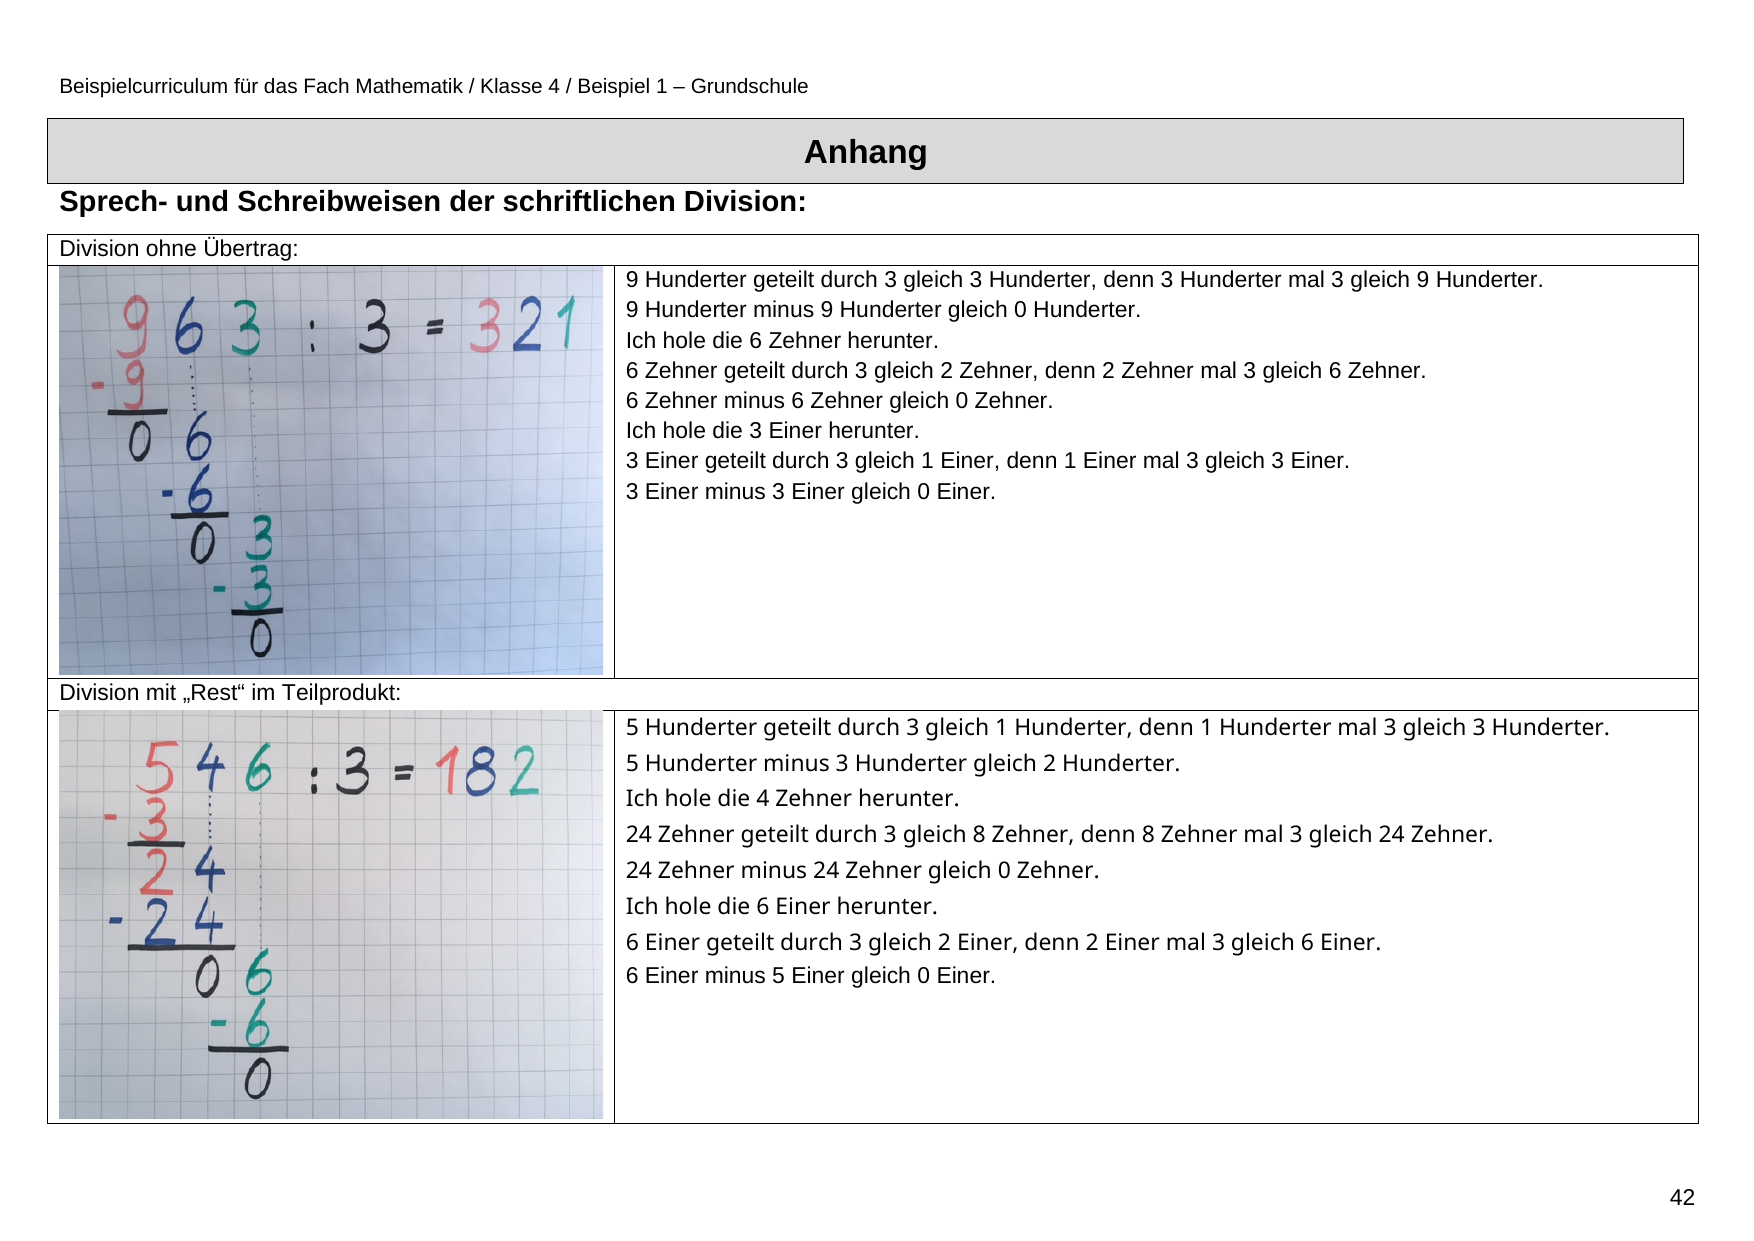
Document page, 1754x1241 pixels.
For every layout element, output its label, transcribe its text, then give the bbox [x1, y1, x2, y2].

table_cell [48, 711, 614, 1123]
picture [59, 710, 604, 1119]
table_cell [48, 266, 614, 678]
table_cell 5 Hunderter geteilt durch 3 gleich 1 Hunderter, denn 1 Hunderter mal 3 gleich 3 Hunderter. 5 Hunderter minus 3 Hunderter gleich 2 Hunderter. Ich hole die 4 Zehner herunter. 24 Zehner geteilt durch 3 gleich 8 Zehner, denn 8 Zehner mal 3 gleich 24 Zehner. 24 Zehner minus 24 Zehner gleich 0 Zehner. Ich hole die 6 Einer herunter. 6 Einer geteilt durch 3 gleich 2 Einer, denn 2 Einer mal 3 gleich 6 Einer. 6 Einer minus 5 Einer gleich 0 Einer. [615, 711, 1698, 1123]
text Sprech- und Schreibweisen der schriftlichen Division: [59, 184, 1695, 217]
table_cell 9 Hunderter geteilt durch 3 gleich 3 Hunderter, denn 3 Hunderter mal 3 gleich 9 Hunderter. 9 Hunderter minus 9 Hunderter gleich 0 Hunderter. Ich hole die 6 Zehner herunter. 6 Zehner geteilt durch 3 gleich 2 Zehner, denn 2 Zehner mal 3 gleich 6 Zehner. 6 Zehner minus 6 Zehner gleich 0 Zehner. Ich hole die 3 Einer herunter. 3 Einer geteilt durch 3 gleich 1 Einer, denn 1 Einer mal 3 gleich 3 Einer. 3 Einer minus 3 Einer gleich 0 Einer. [615, 266, 1698, 678]
table_header Anhang [48, 119, 1683, 183]
picture [59, 266, 604, 675]
table_cell Division mit „Rest“ im Teilprodukt: [48, 679, 1698, 709]
table_header Division ohne Übertrag: [48, 235, 1698, 265]
